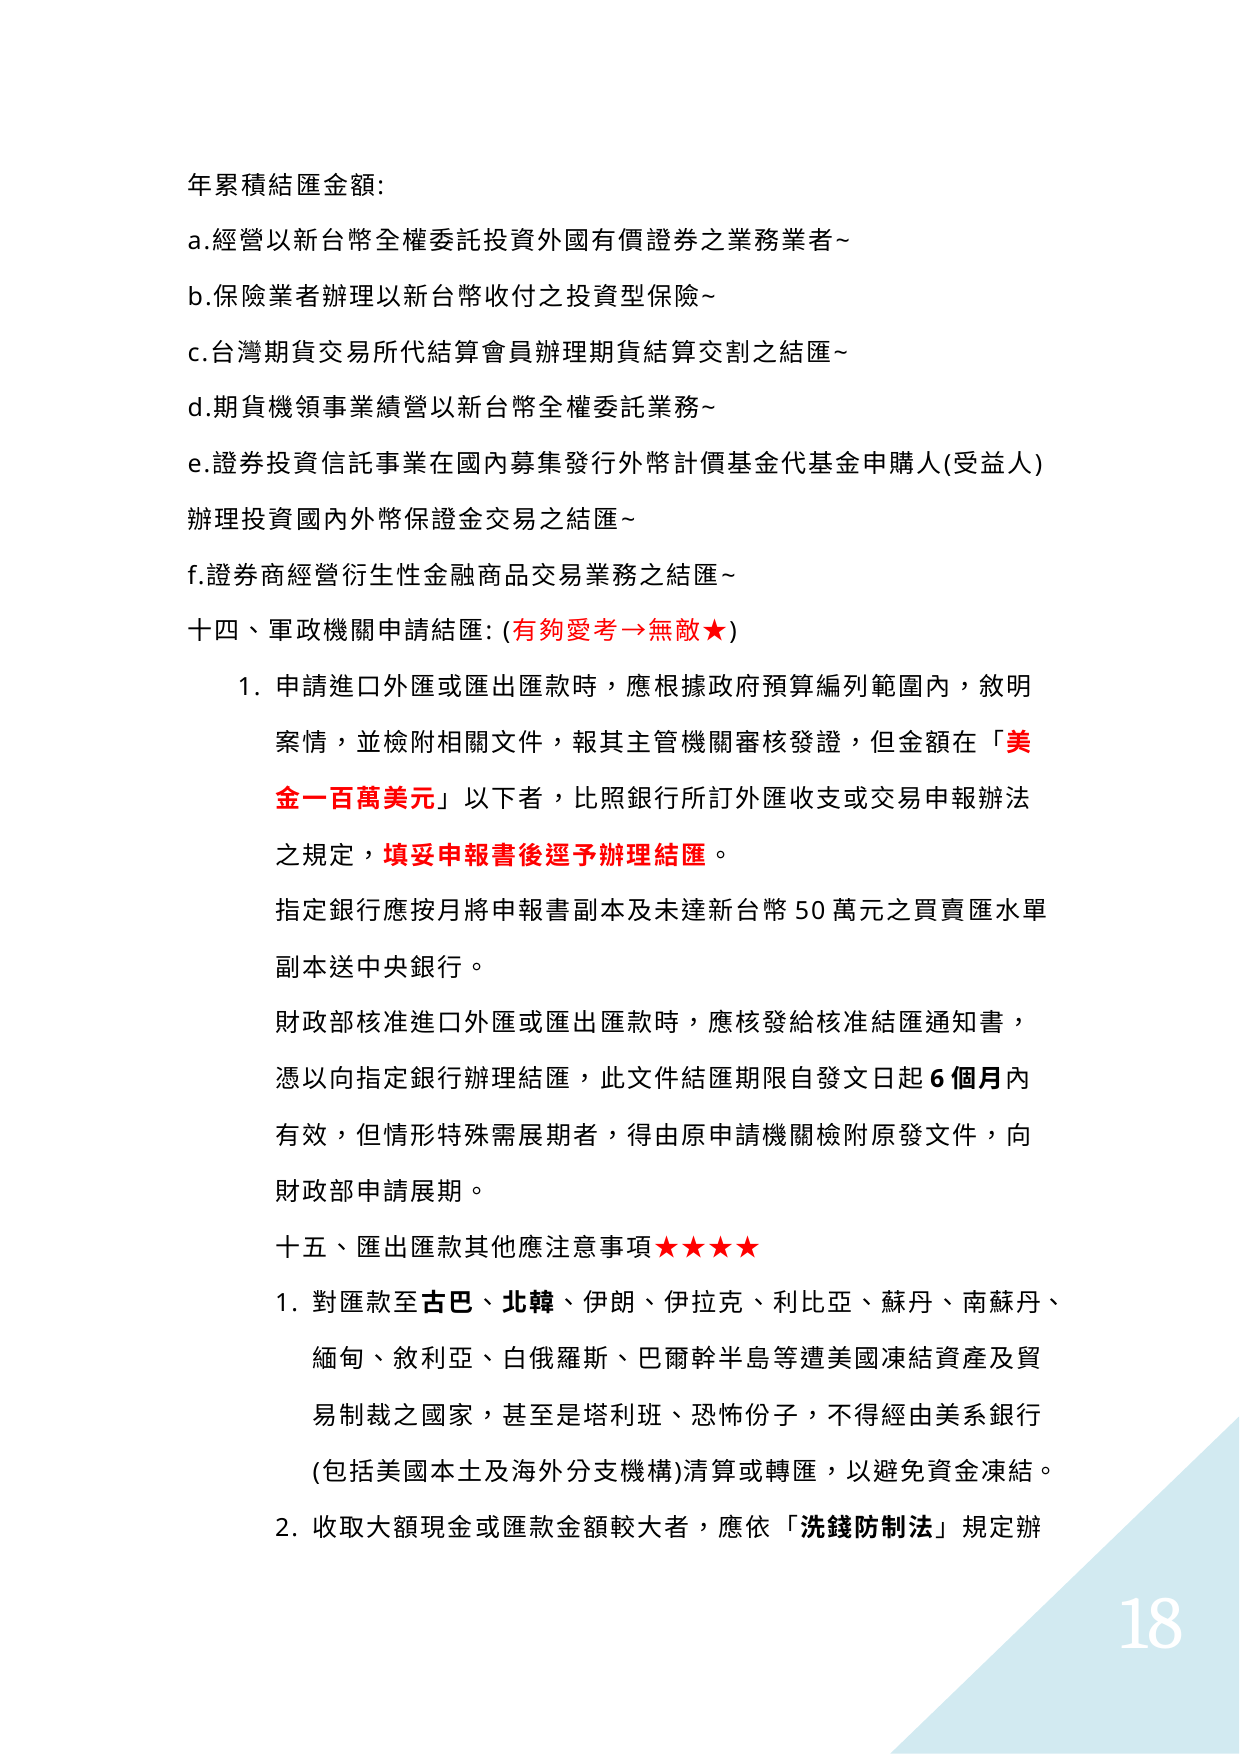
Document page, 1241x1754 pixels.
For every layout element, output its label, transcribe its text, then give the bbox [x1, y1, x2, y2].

list 財政部核准進口外匯或匯出匯款時，應核發給核准結匯通知書，憑以向指定銀行辦理結匯，此文件結匯期限自發文日起6個月內有效，但情形特殊需展期者，得由原申請機關檢附原發文件，向財政部申請展期。 [275, 1002, 1053, 1208]
text a.經營以新台幣全權委託投資外國有價證券之業務業者~ [187, 220, 1053, 258]
list 指定銀行應按月將申報書副本及未達新台幣50萬元之買賣匯水單副本送中央銀行。 [275, 890, 1053, 984]
text c.台灣期貨交易所代結算會員辦理期貨結算交割之結匯~ [187, 331, 1053, 369]
list 申請進口外匯或匯出匯款時，應根據政府預算編列範圍內，敘明案情，並檢附相關文件，報其主管機關審核發證，但金額在「美金一百萬美元」以下者，比照銀行所訂外匯收支或交易申報辦法之規定，填妥申報書後逕予辦理結匯。 [237, 666, 1053, 872]
text d.期貨機領事業績營以新台幣全權委託業務~ [187, 387, 1053, 424]
list 十五、匯出匯款其他應注意事項★★★★ [275, 1226, 1053, 1264]
text 十四、軍政機關申請結匯: (有夠愛考→無敵★) [187, 610, 1053, 648]
text e.證券投資信託事業在國內募集發行外幣計價基金代基金申購人(受益人)辦理投資國內外幣保證金交易之結匯~ [187, 443, 1053, 536]
text b.保險業者辦理以新台幣收付之投資型保險~ [187, 276, 1053, 313]
text f.證券商經營衍生性金融商品交易業務之結匯~ [187, 554, 1053, 592]
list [275, 1506, 1053, 1544]
list 對匯款至古巴、北韓、伊朗、伊拉克、利比亞、蘇丹、南蘇丹、緬甸、敘利亞、白俄羅斯、巴爾幹半島等遭美國凍結資產及貿易制裁之國家，甚至是塔利班、恐怖份子，不得經由美系銀行(包括美國本土及海外分支機構)清算或轉匯，以避免資金凍結。 [275, 1282, 1053, 1488]
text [187, 164, 1053, 202]
